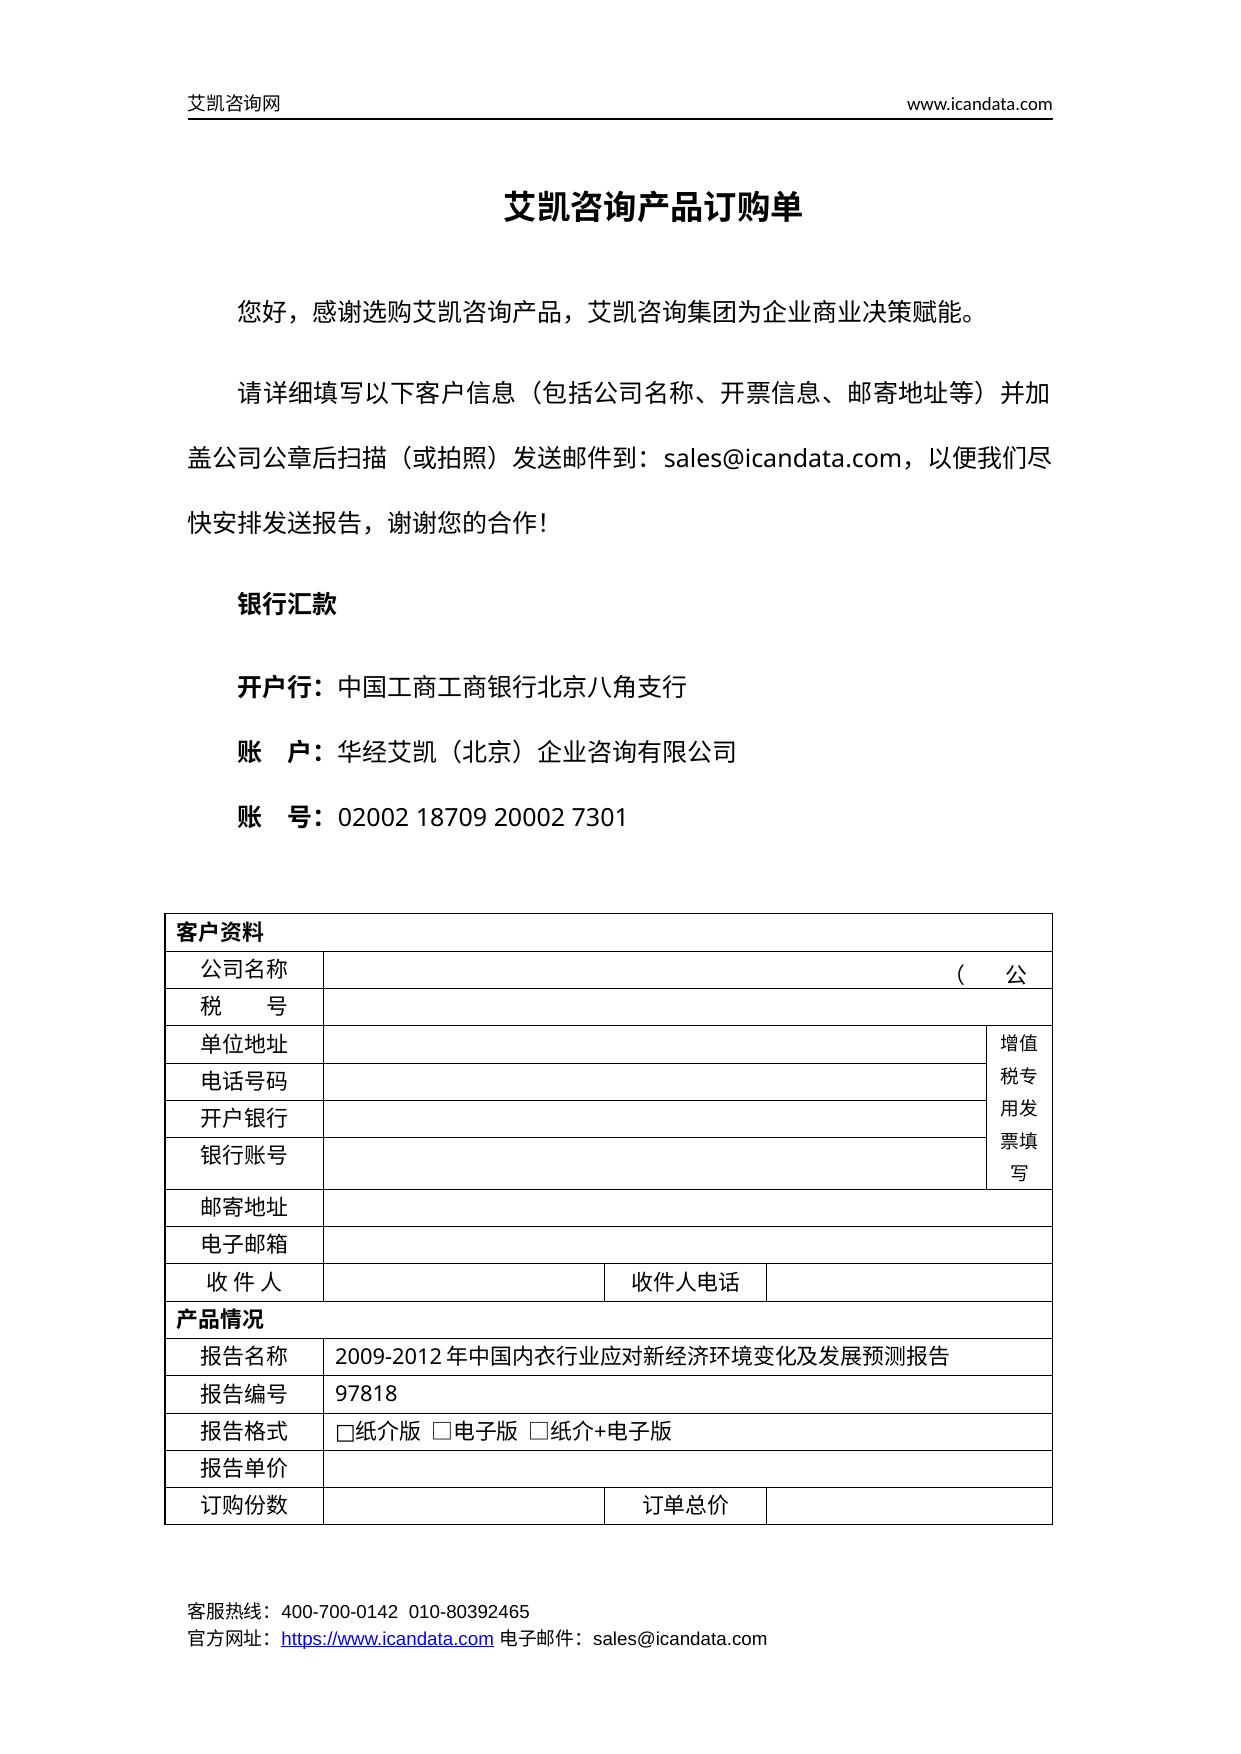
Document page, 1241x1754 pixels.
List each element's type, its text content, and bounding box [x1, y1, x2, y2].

table_cell 增值税专用发票填写 [987, 1026, 1052, 1189]
table_cell 报告编号 [166, 1376, 323, 1412]
text 开户行：中国工商工商银行北京八角支行 [187, 653, 1053, 718]
table_cell 银行账号 [166, 1138, 323, 1189]
text 账 户：华经艾凯（北京）企业咨询有限公司 [187, 718, 1053, 783]
table_cell [324, 1138, 986, 1189]
table_cell 单位地址 [166, 1026, 323, 1062]
table_cell 邮寄地址 [166, 1190, 323, 1226]
table_cell 订购份数 [166, 1488, 323, 1524]
table_cell [767, 1264, 1052, 1301]
table_cell 报告单价 [166, 1451, 323, 1487]
table_cell 2009-2012年中国内衣行业应对新经济环境变化及发展预测报告 [324, 1339, 1052, 1375]
table_cell 订单总价 [605, 1488, 766, 1524]
table_cell [324, 1264, 604, 1301]
text 艾凯咨询产品订购单 [187, 172, 1053, 237]
table_cell 收 件 人 [166, 1264, 323, 1301]
table_cell [324, 1227, 1052, 1263]
table_cell □纸介版 □电子版 □纸介+电子版 [324, 1414, 1052, 1450]
table_cell 开户银行 [166, 1101, 323, 1137]
table_cell [324, 989, 1052, 1025]
table_cell [324, 1064, 986, 1100]
text 您好，感谢选购艾凯咨询产品，艾凯咨询集团为企业商业决策赋能。 [187, 278, 1053, 343]
table_cell [767, 1488, 1052, 1524]
table_cell [324, 952, 1052, 988]
table_cell 97818 [324, 1376, 1052, 1412]
text 账 号：02002 18709 20002 7301 [187, 783, 1053, 848]
table_cell 电话号码 [166, 1064, 323, 1100]
table_cell 公司名称 [166, 952, 323, 988]
text 请详细填写以下客户信息（包括公司名称、开票信息、邮寄地址等）并加盖公司公章后扫描（或拍照）发送邮件到：sales@icandata.com，以便我们尽快安排发送报告，谢谢您的合作！ [187, 359, 1053, 554]
table_cell 产品情况 [166, 1302, 1052, 1338]
table_cell 税 号 [166, 989, 323, 1025]
table_cell [324, 1026, 986, 1062]
table_cell [324, 1488, 604, 1524]
table_cell [324, 1190, 1052, 1226]
table_header 客户资料 [166, 914, 1052, 951]
table_cell 电子邮箱 [166, 1227, 323, 1263]
table_cell [324, 1451, 1052, 1487]
text 银行汇款 [187, 570, 1053, 635]
table_cell 收件人电话 [605, 1264, 766, 1301]
table_cell 报告名称 [166, 1339, 323, 1375]
table_cell [324, 1101, 986, 1137]
table_cell 报告格式 [166, 1414, 323, 1450]
